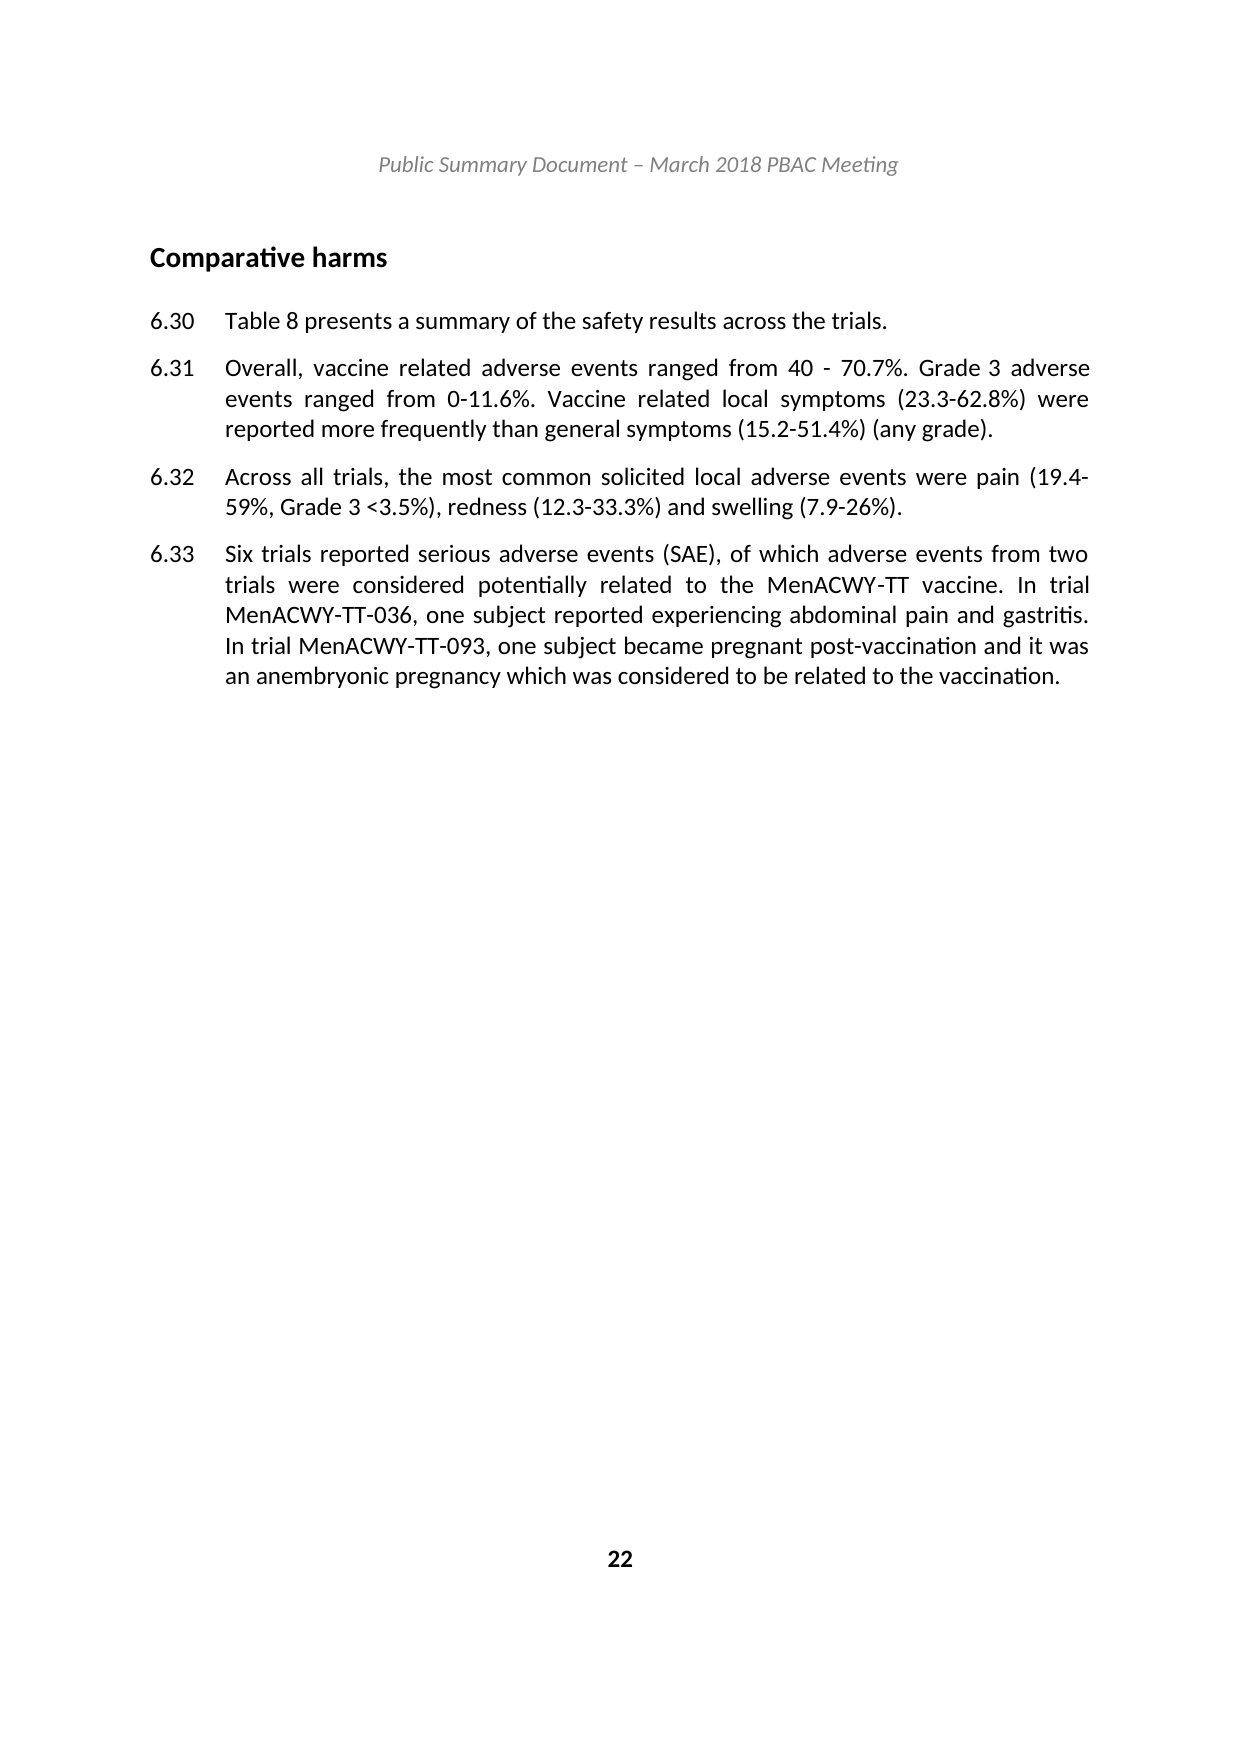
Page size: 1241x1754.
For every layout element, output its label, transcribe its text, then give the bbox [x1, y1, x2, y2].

list Overall, vaccine related adverse events ranged from 40 - 70.7%. Grade 3 adverse events ranged from 0-11.6%. Vaccine related local symptoms (23.3-62.8%) were reported more frequently than general symptoms (15.2-51.4%) (any grade). [150, 352, 1090, 444]
list Table 8 presents a summary of the safety results across the trials. [150, 305, 1090, 336]
list Across all trials, the most common solicited local adverse events were pain (19.4-59%, Grade 3 <3.5%), redness (12.3-33.3%) and swelling (7.9-26%). [150, 461, 1090, 522]
list Six trials reported serious adverse events (SAE), of which adverse events from two trials were considered potentially related to the MenACWY-TT vaccine. In trial MenACWY-TT-036, one subject reported experiencing abdominal pain and gastritis. In trial MenACWY-TT-093, one subject became pregnant post-vaccination and it was an anembryonic pregnancy which was considered to be related to the vaccination. [150, 538, 1090, 691]
subtitle Comparative harms [150, 239, 1090, 275]
